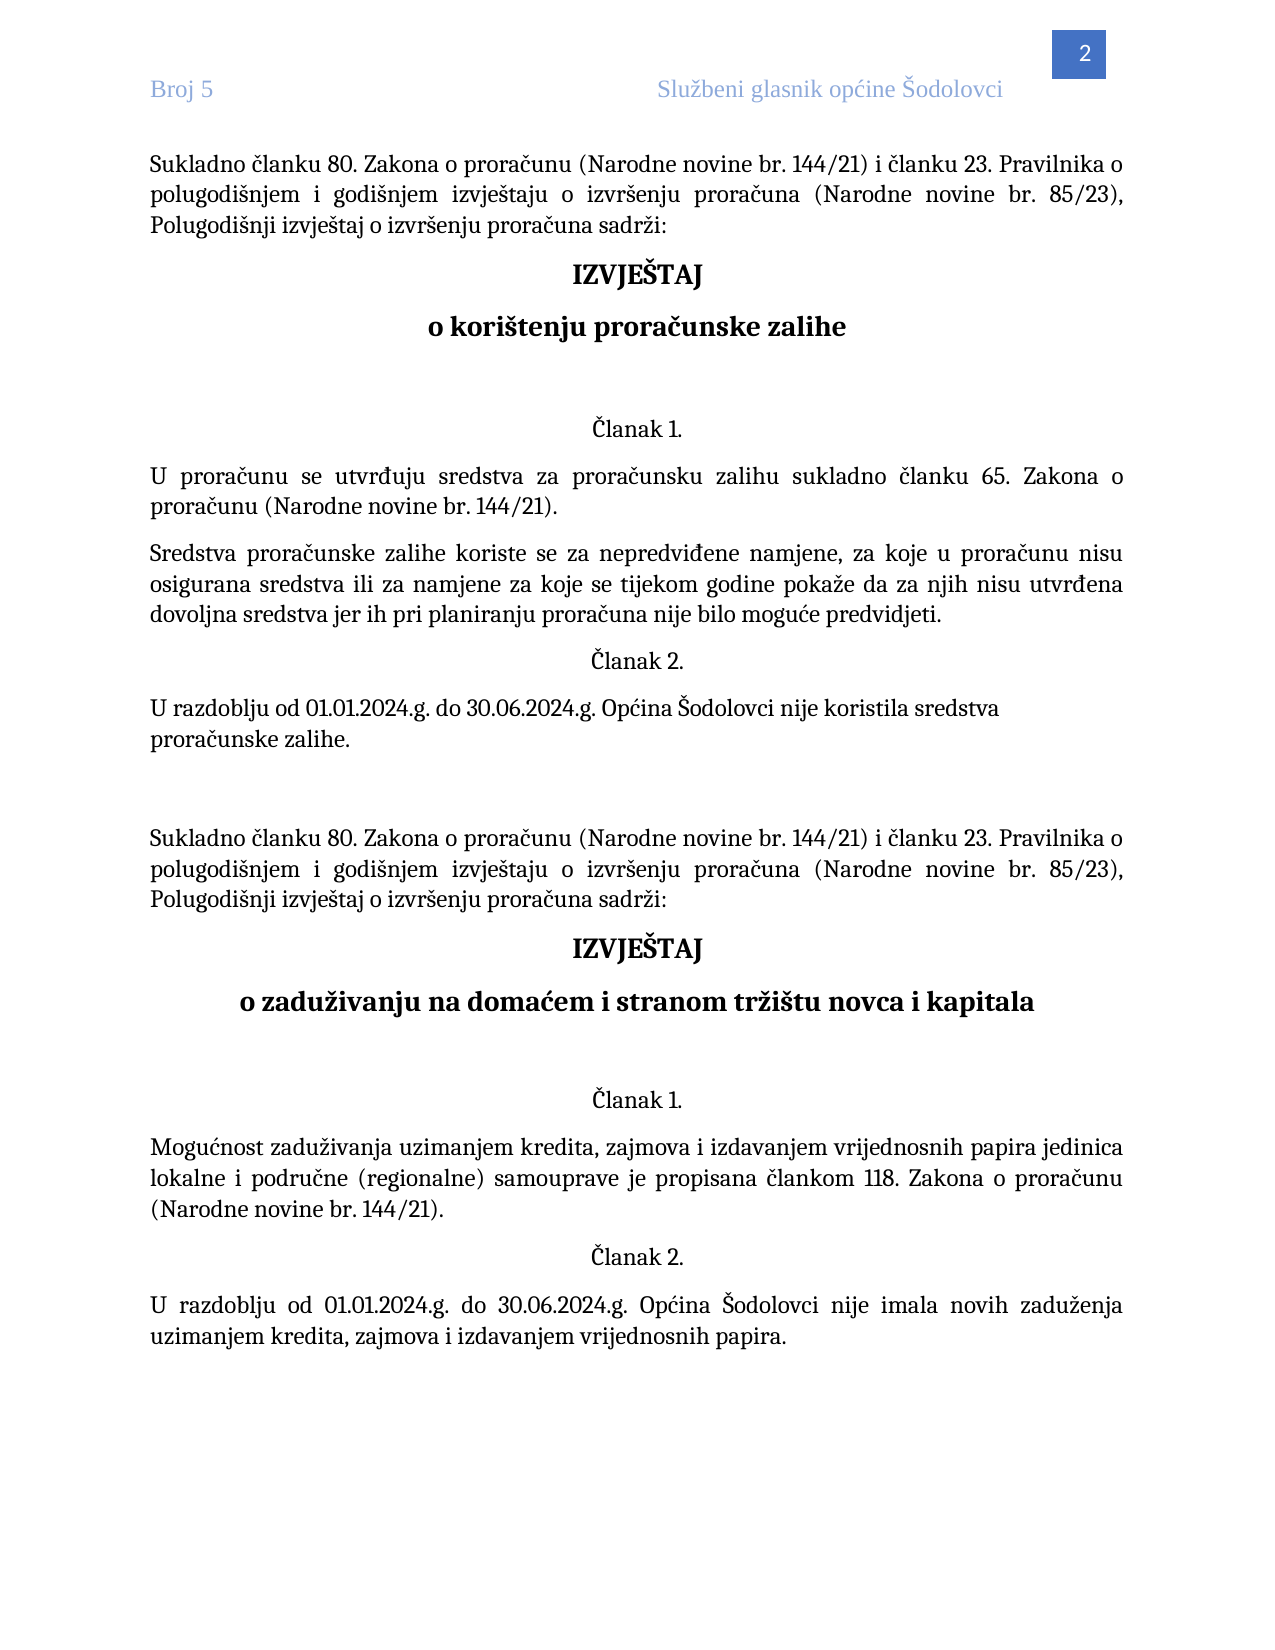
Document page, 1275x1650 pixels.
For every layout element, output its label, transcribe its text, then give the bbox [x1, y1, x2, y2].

text U razdoblju od 01.01.2024.g. do 30.06.2024.g. Općina Šodolovci nije koristila sredstva proračunske zalihe. [150, 694, 1125, 753]
text U proračunu se utvrđuju sredstva za proračunsku zalihu sukladno članku 65. Zakona o proračunu (Narodne novine br. 144/21). [150, 462, 1125, 521]
text Sukladno članku 80. Zakona o proračunu (Narodne novine br. 144/21) i članku 23. Pravilnika o polugodišnjem i godišnjem izvještaju o izvršenju proračuna (Narodne novine br. 85/23), Polugodišnji izvještaj o izvršenju proračuna sadrži: [150, 824, 1125, 914]
text IZVJEŠTAJ [150, 932, 1125, 966]
text o korištenju proračunske zalihe [150, 310, 1125, 344]
text o zaduživanju na domaćem i stranom tržištu novca i kapitala [150, 985, 1125, 1019]
text Članak 2. [150, 1243, 1125, 1272]
text Članak 1. [150, 1086, 1125, 1114]
text Sukladno članku 80. Zakona o proračunu (Narodne novine br. 144/21) i članku 23. Pravilnika o polugodišnjem i godišnjem izvještaju o izvršenju proračuna (Narodne novine br. 85/23), Polugodišnji izvještaj o izvršenju proračuna sadrži: [150, 150, 1125, 239]
text Mogućnost zaduživanja uzimanjem kredita, zajmova i izdavanjem vrijednosnih papira jedinica lokalne i područne (regionalne) samouprave je propisana člankom 118. Zakona o proračunu (Narodne novine br. 144/21). [150, 1133, 1125, 1224]
text Sredstva proračunske zalihe koriste se za nepredviđene namjene, za koje u proračunu nisu osigurana sredstva ili za namjene za koje se tijekom godine pokaže da za njih nisu utvrđena dovoljna sredstva jer ih pri planiranju proračuna nije bilo moguće predvidjeti. [150, 539, 1125, 629]
text Članak 1. [150, 414, 1125, 443]
text IZVJEŠTAJ [150, 258, 1125, 291]
text Članak 2. [150, 647, 1125, 676]
text U razdoblju od 01.01.2024.g. do 30.06.2024.g. Općina Šodolovci nije imala novih zaduženja uzimanjem kredita, zajmova i izdavanjem vrijednosnih papira. [150, 1291, 1125, 1351]
